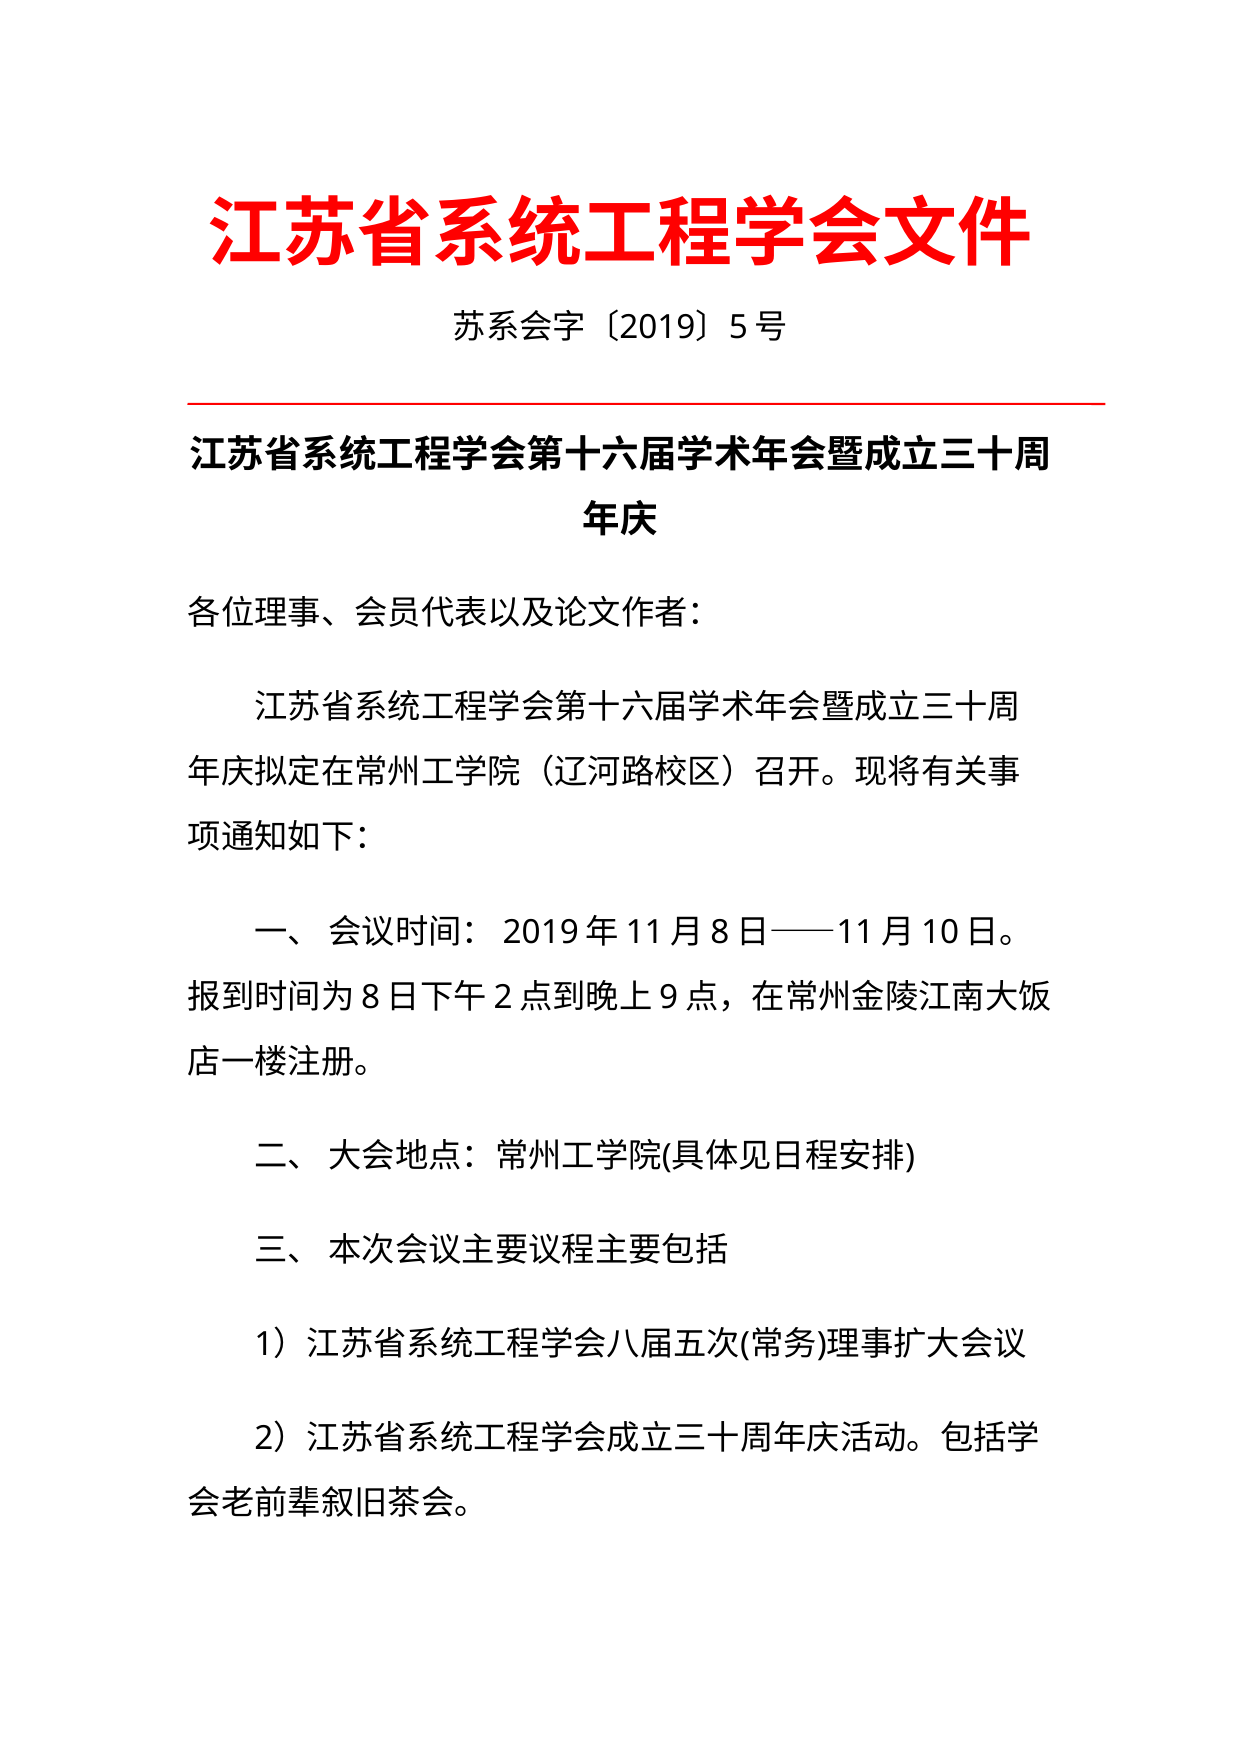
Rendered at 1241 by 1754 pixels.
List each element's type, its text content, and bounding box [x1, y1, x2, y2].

text 一、 会议时间： 2019年11月8日——11月10日。报到时间为8日下午2点到晚上9点，在常州金陵江南大饭店一楼注册。 [187, 896, 1053, 1091]
text 2）江苏省系统工程学会成立三十周年庆活动。包括学会老前辈叙旧茶会。 [187, 1403, 1053, 1533]
text 江苏省系统工程学会第十六届学术年会暨成立三十周年庆拟定在常州工学院（辽河路校区）召开。现将有关事项通知如下： [187, 672, 1053, 867]
text 1）江苏省系统工程学会八届五次(常务)理事扩大会议 [187, 1309, 1053, 1374]
text 江苏省系统工程学会第十六届学术年会暨成立三十周年庆 [187, 419, 1053, 549]
text 苏系会字〔2019〕5号 [187, 292, 1053, 357]
text 二、 大会地点：常州工学院(具体见日程安排) [187, 1120, 1053, 1185]
text 江苏省系统工程学会文件 [187, 162, 1053, 292]
text 三、 本次会议主要议程主要包括 [187, 1214, 1053, 1279]
text 各位理事、会员代表以及论文作者： [187, 578, 1053, 643]
